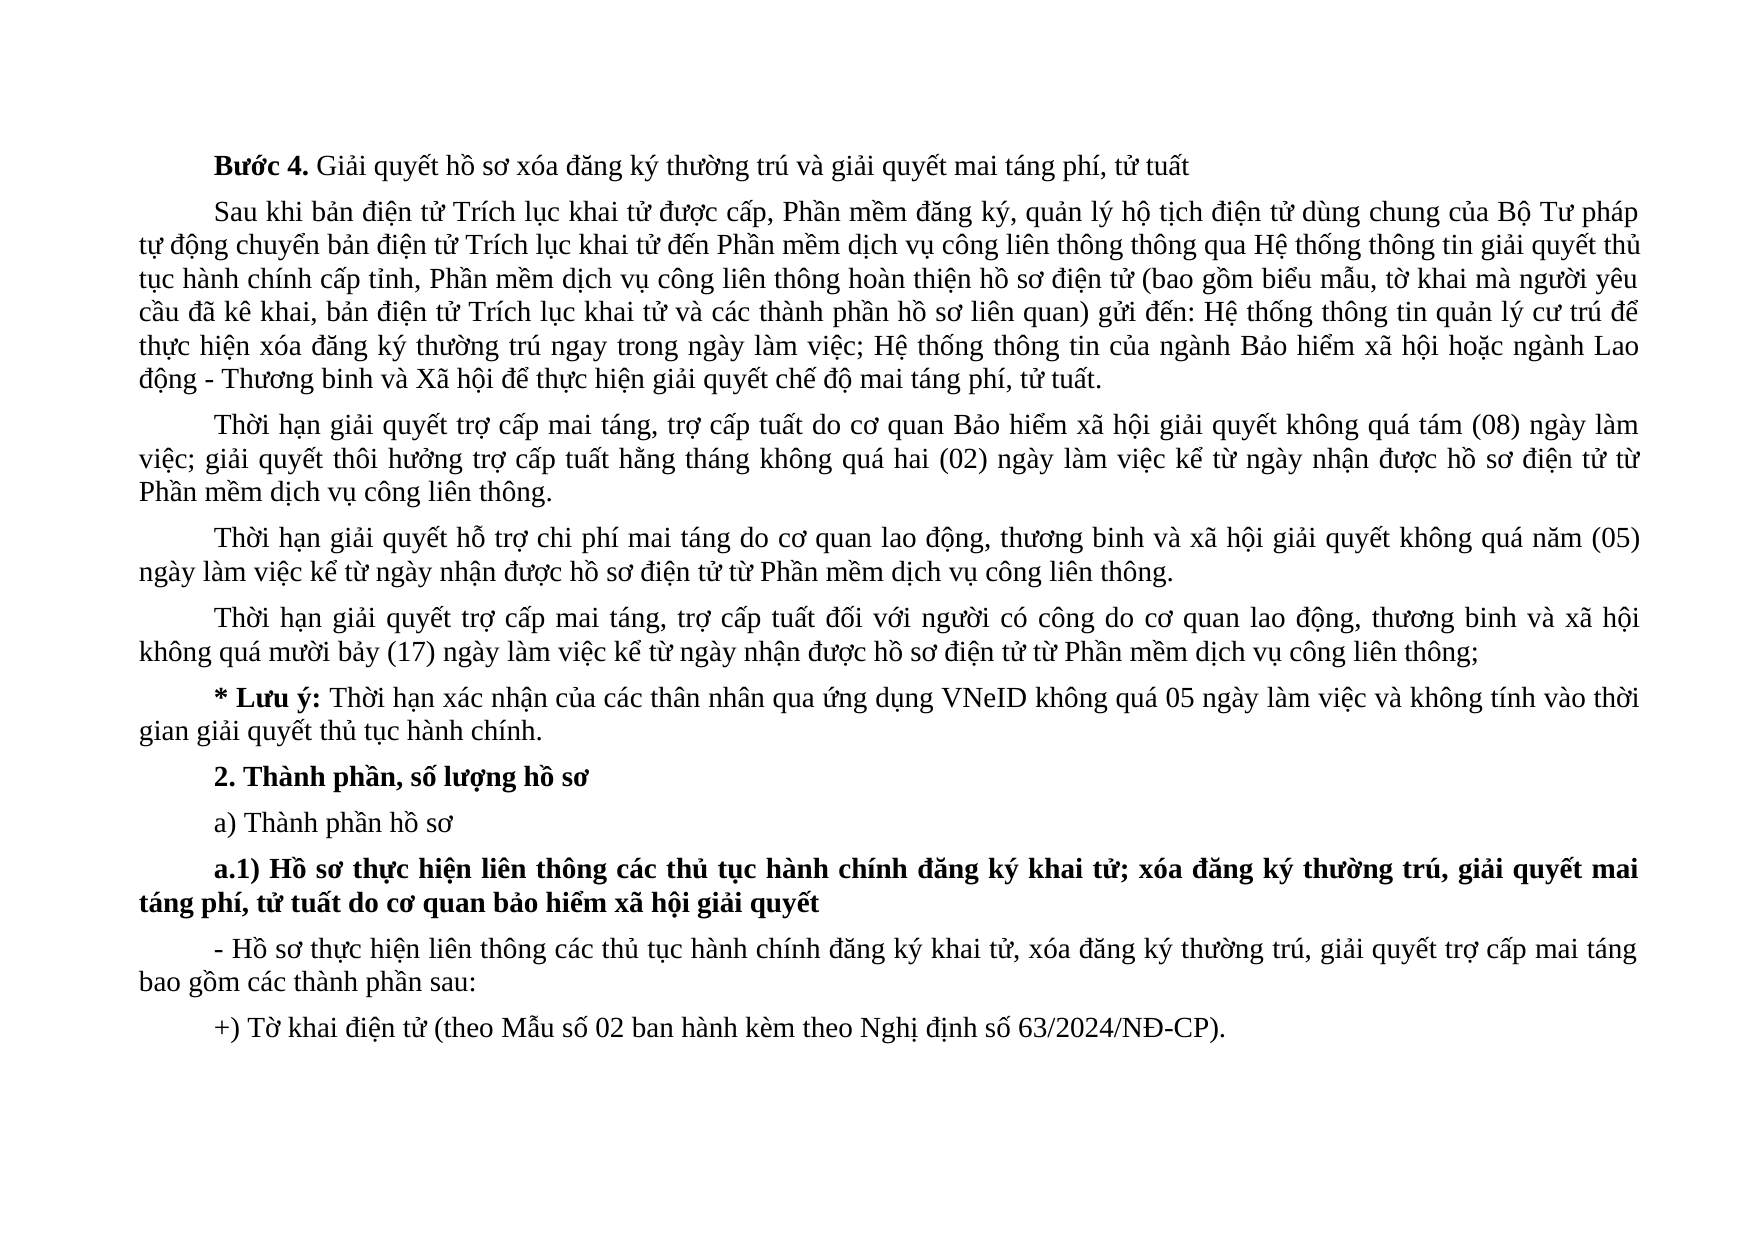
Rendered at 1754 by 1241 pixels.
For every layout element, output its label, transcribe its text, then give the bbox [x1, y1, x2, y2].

text a.1) Hồ sơ thực hiện liên thông các thủ tục hành chính đăng ký khai tử; xóa đăng ký thường trú, giải quyết mai táng phí, tử tuất do cơ quan bảo hiểm xã hội giải quyết [139, 851, 1642, 918]
text Bước 4. Giải quyết hồ sơ xóa đăng ký thường trú và giải quyết mai táng phí, tử tuất [139, 148, 1642, 181]
text a) Thành phần hồ sơ [139, 805, 1642, 839]
text - Hồ sơ thực hiện liên thông các thủ tục hành chính đăng ký khai tử, xóa đăng ký thường trú, giải quyết trợ cấp mai táng bao gồm các thành phần sau: [139, 931, 1642, 998]
text Thời hạn giải quyết hỗ trợ chi phí mai táng do cơ quan lao động, thương binh và xã hội giải quyết không quá năm (05) ngày làm việc kể từ ngày nhận được hồ sơ điện tử từ Phần mềm dịch vụ công liên thông. [139, 521, 1642, 588]
text 2. Thành phần, số lượng hồ sơ [139, 759, 1642, 793]
text Thời hạn giải quyết trợ cấp mai táng, trợ cấp tuất do cơ quan Bảo hiểm xã hội giải quyết không quá tám (08) ngày làm việc; giải quyết thôi hưởng trợ cấp tuất hằng tháng không quá hai (02) ngày làm việc kể từ ngày nhận được hồ sơ điện tử từ Phần mềm dịch vụ công liên thông. [139, 407, 1642, 508]
text +) Tờ khai điện tử (theo Mẫu số 02 ban hành kèm theo Nghị định số 63/2024/NĐ-CP). [139, 1011, 1642, 1044]
text Thời hạn giải quyết trợ cấp mai táng, trợ cấp tuất đối với người có công do cơ quan lao động, thương binh và xã hội không quá mười bảy (17) ngày làm việc kể từ ngày nhận được hồ sơ điện tử từ Phần mềm dịch vụ công liên thông; [139, 600, 1642, 667]
text * Lưu ý: Thời hạn xác nhận của các thân nhân qua ứng dụng VNeID không quá 05 ngày làm việc và không tính vào thời gian giải quyết thủ tục hành chính. [139, 680, 1642, 747]
text Sau khi bản điện tử Trích lục khai tử được cấp, Phần mềm đăng ký, quản lý hộ tịch điện tử dùng chung của Bộ Tư pháp tự động chuyển bản điện tử Trích lục khai tử đến Phần mềm dịch vụ công liên thông thông qua Hệ thống thông tin giải quyết thủ tục hành chính cấp tỉnh, Phần mềm dịch vụ công liên thông hoàn thiện hồ sơ điện tử (bao gồm biểu mẫu, tờ khai mà người yêu cầu đã kê khai, bản điện tử Trích lục khai tử và các thành phần hồ sơ liên quan) gửi đến: Hệ thống thông tin quản lý cư trú để thực hiện xóa đăng ký thường trú ngay trong ngày làm việc; Hệ thống thông tin của ngành Bảo hiểm xã hội hoặc ngành Lao động - Thương binh và Xã hội để thực hiện giải quyết chế độ mai táng phí, tử tuất. [139, 194, 1642, 395]
